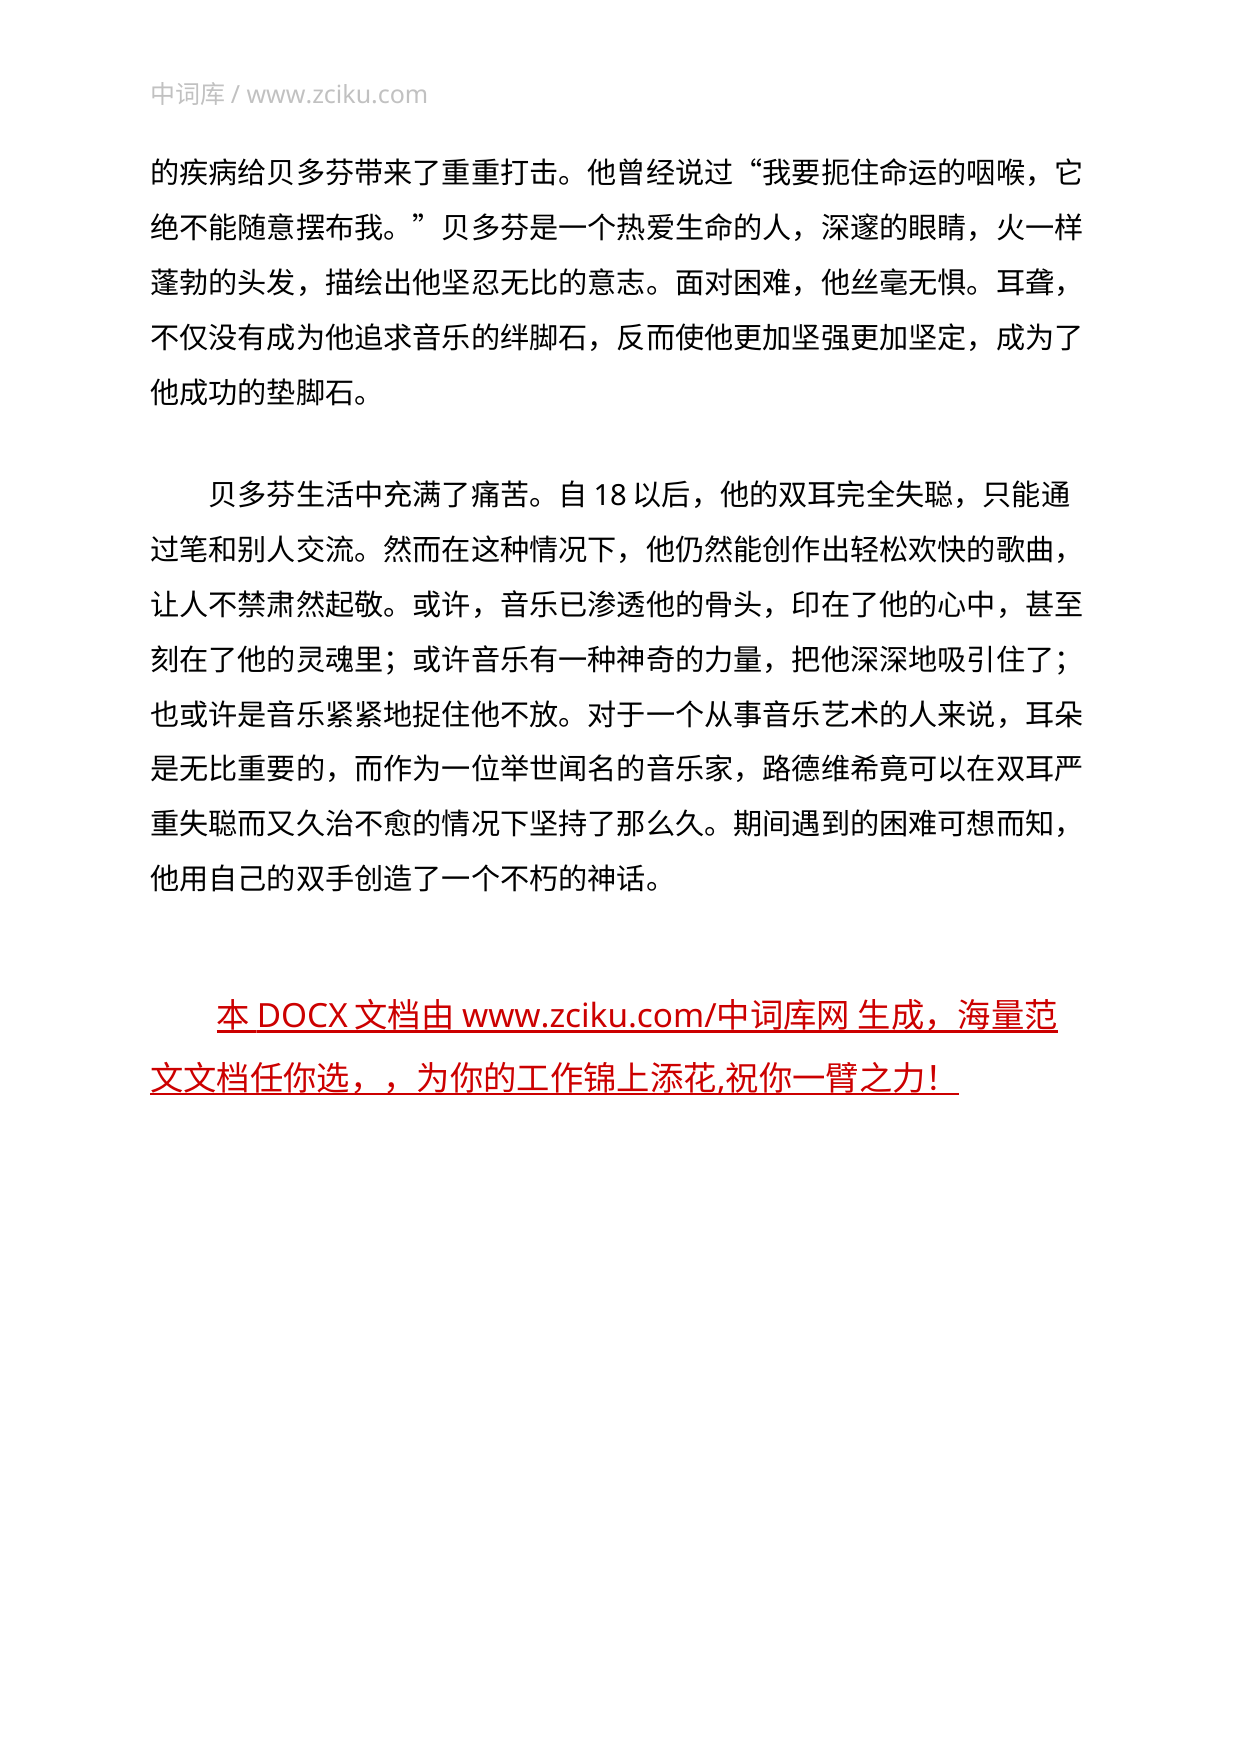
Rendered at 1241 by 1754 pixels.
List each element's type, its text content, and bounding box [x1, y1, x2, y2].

text 本DOCX文档由 www.zciku.com/中词库网 生成，海量范文文档任你选，，为你的工作锦上添花,祝你一臂之力！ [150, 989, 1090, 1100]
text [150, 150, 1090, 412]
text 贝多芬生活中充满了痛苦。自18以后，他的双耳完全失聪，只能通过笔和别人交流。然而在这种情况下，他仍然能创作出轻松欢快的歌曲，让人不禁肃然起敬。或许，音乐已渗透他的骨头，印在了他的心中，甚至刻在了他的灵魂里；或许音乐有一种神奇的力量，把他深深地吸引住了；也或许是音乐紧紧地捉住他不放。对于一个从事音乐艺术的人来说，耳朵是无比重要的，而作为一位举世闻名的音乐家，路德维希竟可以在双耳严重失聪而又久治不愈的情况下坚持了那么久。期间遇到的困难可想而知，他用自己的双手创造了一个不朽的神话。 [150, 471, 1090, 898]
